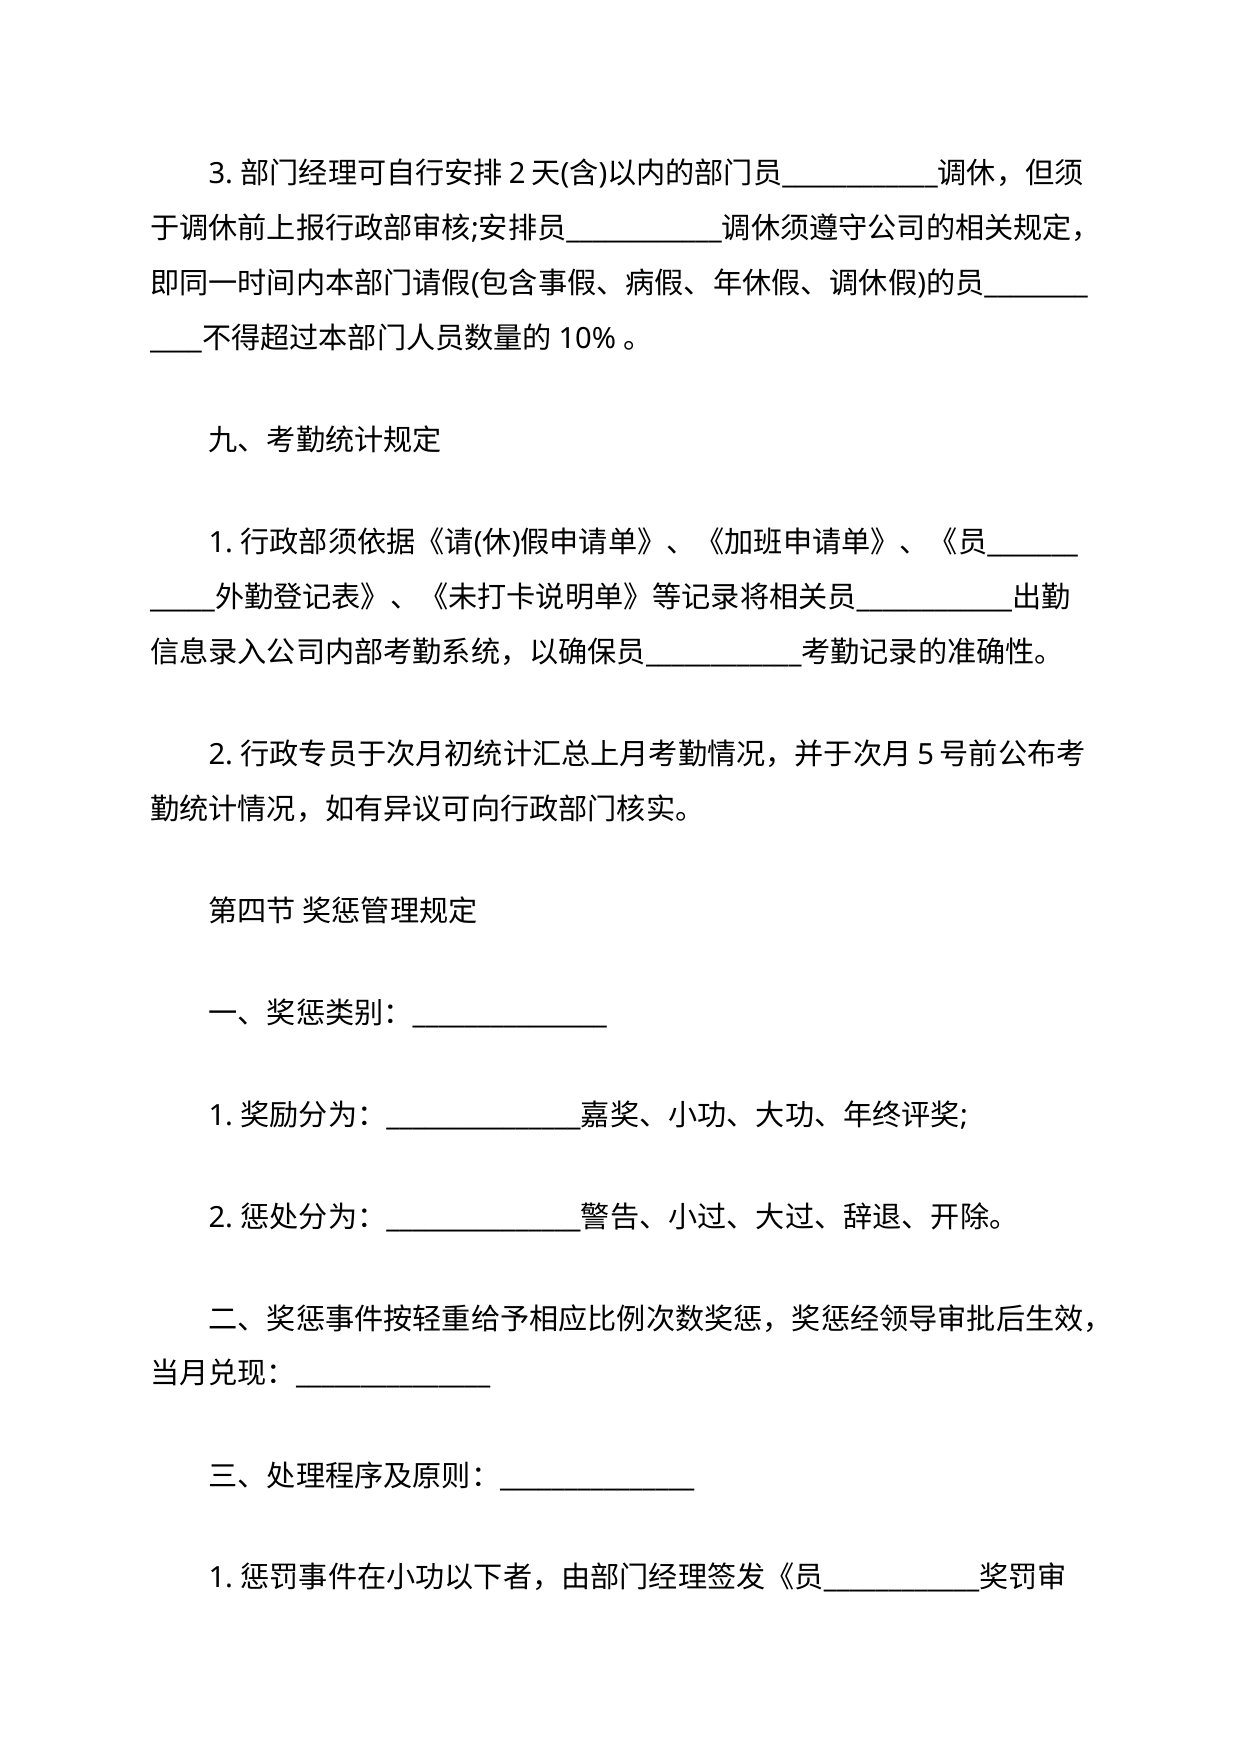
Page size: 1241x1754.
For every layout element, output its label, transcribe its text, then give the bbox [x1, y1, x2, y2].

text 1. 奖励分为：_______________嘉奖、小功、大功、年终评奖; [150, 1091, 1090, 1134]
text 一、奖惩类别：_______________ [150, 989, 1090, 1032]
text 2. 惩处分为：_______________警告、小过、大过、辞退、开除。 [150, 1193, 1090, 1236]
text 1. 行政部须依据《请(休)假申请单》、《加班申请单》、《员____________外勤登记表》、《未打卡说明单》等记录将相关员____________出勤信息录入公司内部考勤系统，以确保员____________考勤记录的准确性。 [150, 519, 1090, 671]
text 三、处理程序及原则：_______________ [150, 1452, 1090, 1494]
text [150, 1554, 1090, 1596]
text 3. 部门经理可自行安排2天(含)以内的部门员____________调休，但须于调休前上报行政部审核;安排员____________调休须遵守公司的相关规定，即同一时间内本部门请假(包含事假、病假、年休假、调休假)的员____________不得超过本部门人员数量的 10% 。 [150, 150, 1090, 357]
text 九、考勤统计规定 [150, 417, 1090, 459]
text 二、奖惩事件按轻重给予相应比例次数奖惩，奖惩经领导审批后生效，当月兑现：_______________ [150, 1295, 1090, 1392]
text 第四节 奖惩管理规定 [150, 887, 1090, 930]
text 2. 行政专员于次月初统计汇总上月考勤情况，并于次月5号前公布考勤统计情况，如有异议可向行政部门核实。 [150, 731, 1090, 828]
